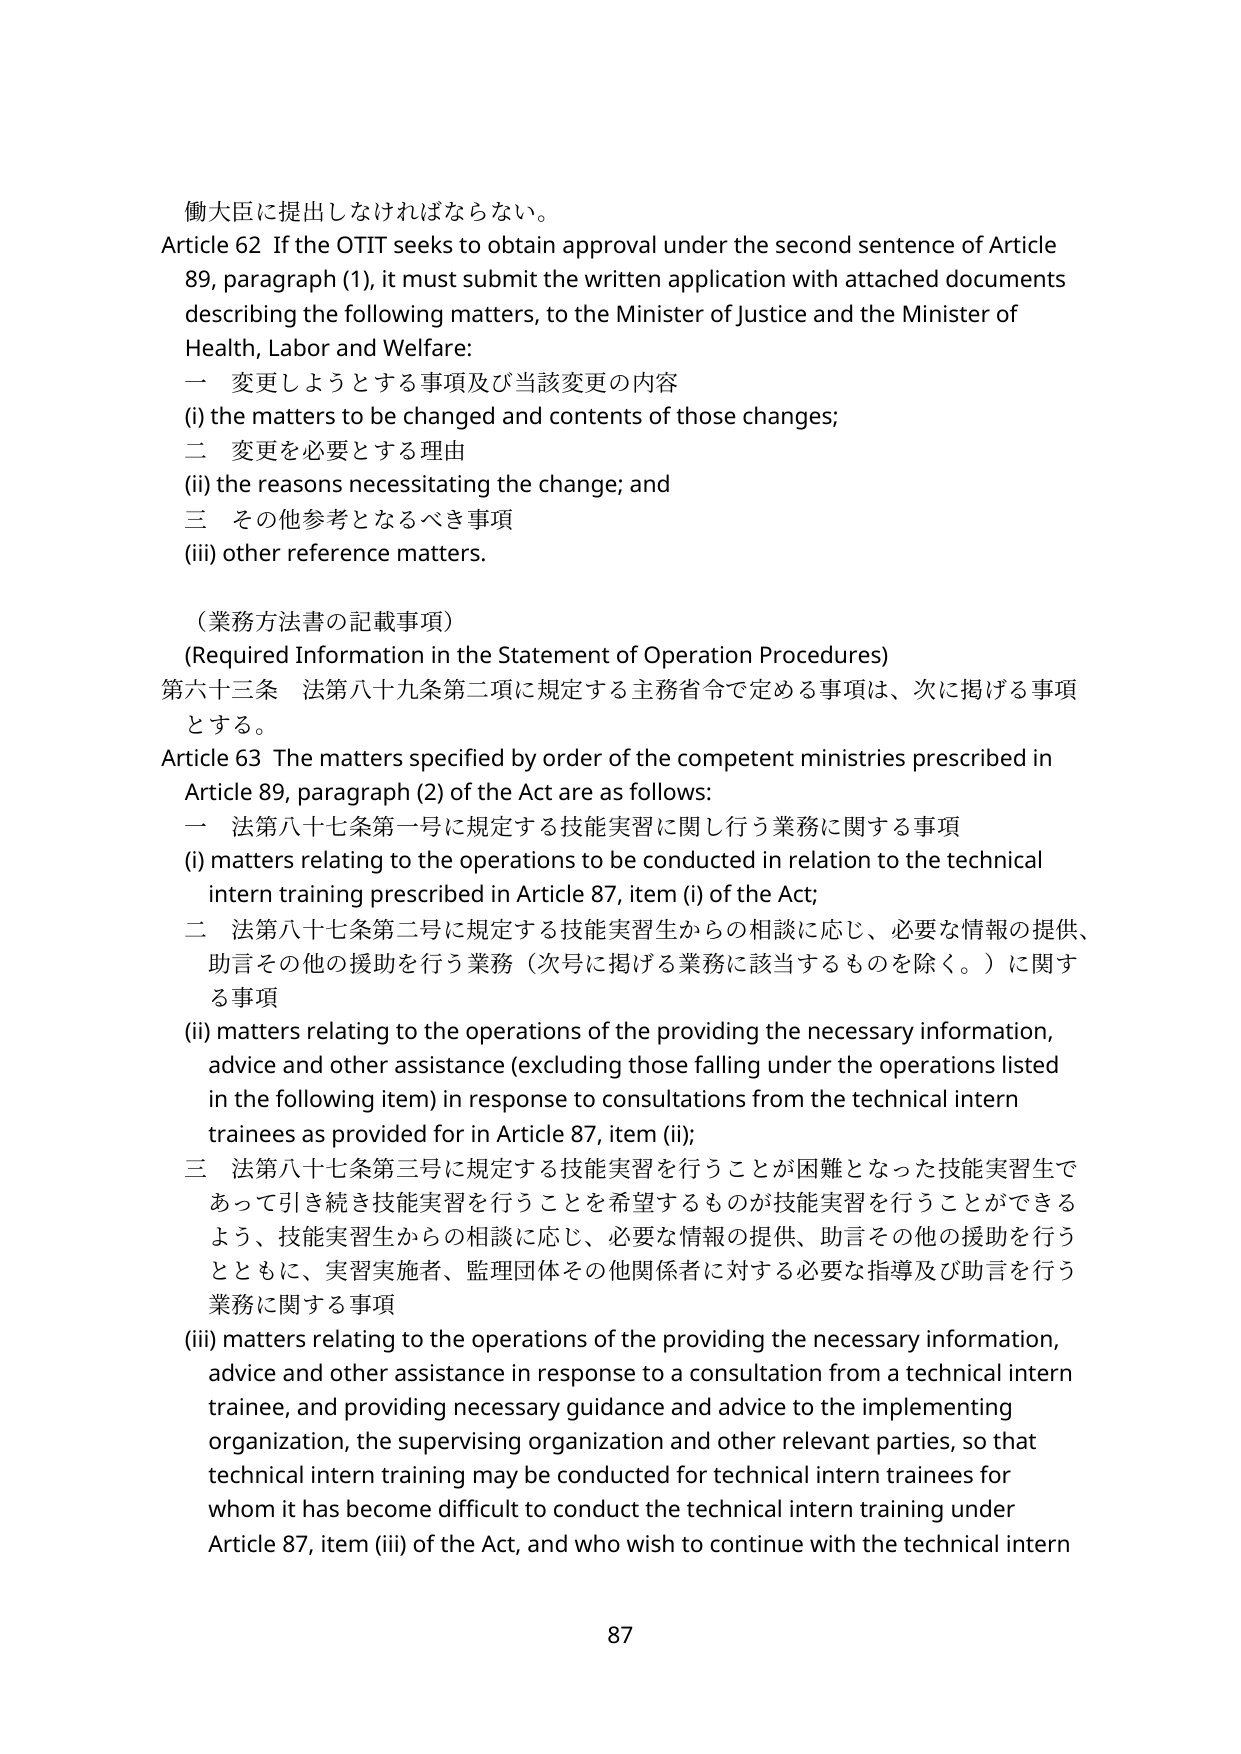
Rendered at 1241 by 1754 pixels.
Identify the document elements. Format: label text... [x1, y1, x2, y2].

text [161, 194, 1079, 228]
text （業務方法書の記載事項） [184, 604, 1079, 638]
text 第六十三条 法第八十九条第二項に規定する主務省令で定める事項は、次に掲げる事項とする。 [161, 672, 1079, 740]
text Article 62 If the OTIT seeks to obtain approval under the second sentence of Article 89, paragraph (1), it must submit the written application with attached documents describing the following matters, to the Minister of Justice and the Minister of Health, Labor and Welfare: [161, 228, 1079, 364]
text (i) the matters to be changed and contents of those changes; [184, 399, 1079, 433]
text (i) matters relating to the operations to be conducted in relation to the technical intern training prescribed in Article 87, item (i) of the Act; [184, 843, 1079, 911]
text (iii) other reference matters. [184, 535, 1079, 569]
text 二 法第八十七条第二号に規定する技能実習生からの相談に応じ、必要な情報の提供、助言その他の援助を行う業務（次号に掲げる業務に該当するものを除く。）に関する事項 [184, 911, 1079, 1014]
text (ii) matters relating to the operations of the providing the necessary information, advice and other assistance (excluding those falling under the operations listed in the following item) in response to consultations from the technical intern trainees as provided for in Article 87, item (ii); [184, 1014, 1079, 1150]
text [184, 1321, 1079, 1560]
text Article 63 The matters specified by order of the competent ministries prescribed in Article 89, paragraph (2) of the Act are as follows: [161, 740, 1079, 809]
text 一 変更しようとする事項及び当該変更の内容 [184, 364, 1079, 399]
text 三 法第八十七条第三号に規定する技能実習を行うことが困難となった技能実習生であって引き続き技能実習を行うことを希望するものが技能実習を行うことができるよう、技能実習生からの相談に応じ、必要な情報の提供、助言その他の援助を行うとともに、実習実施者、監理団体その他関係者に対する必要な指導及び助言を行う業務に関する事項 [184, 1150, 1079, 1321]
text 三 その他参考となるべき事項 [184, 501, 1079, 535]
text 二 変更を必要とする理由 [184, 433, 1079, 467]
text (ii) the reasons necessitating the change; and [184, 467, 1079, 501]
text 一 法第八十七条第一号に規定する技能実習に関し行う業務に関する事項 [184, 809, 1079, 843]
text (Required Information in the Statement of Operation Procedures) [184, 638, 1079, 672]
